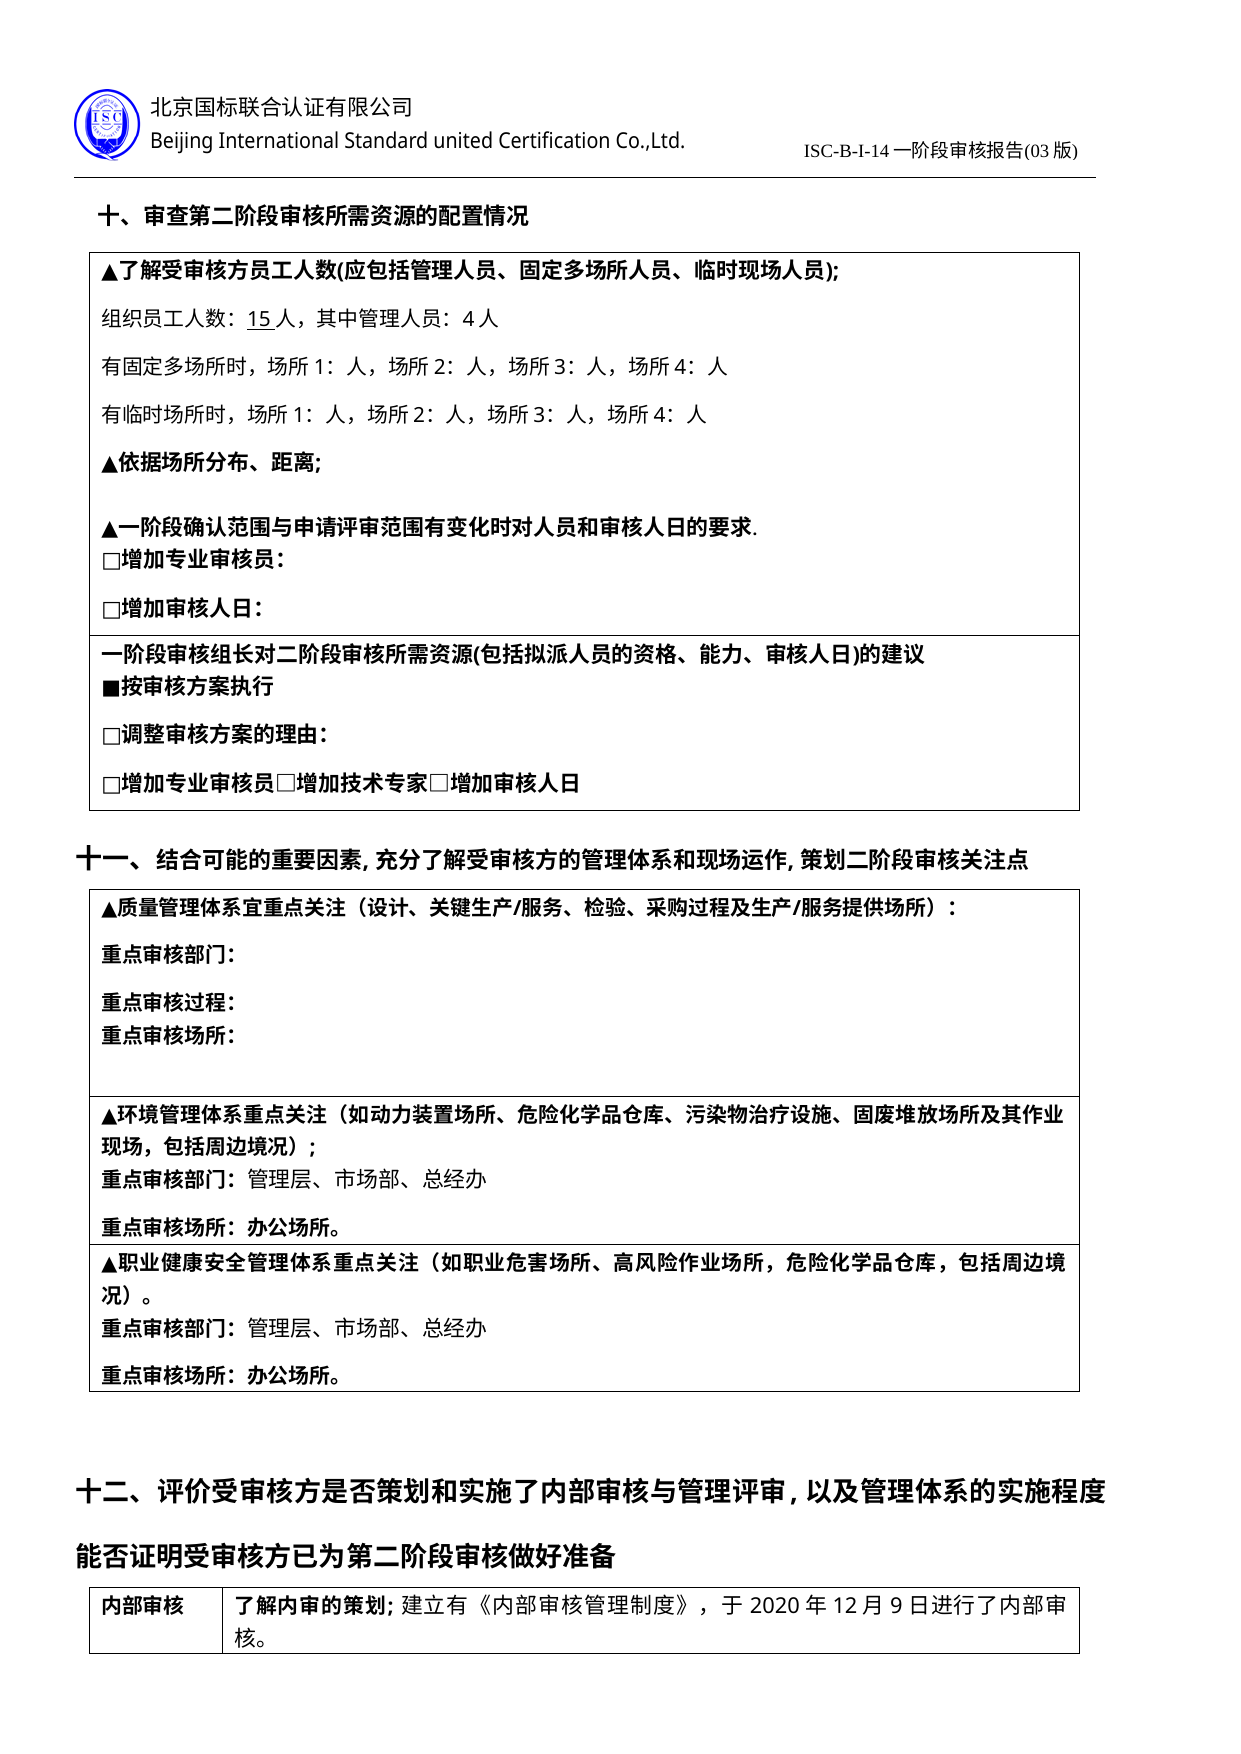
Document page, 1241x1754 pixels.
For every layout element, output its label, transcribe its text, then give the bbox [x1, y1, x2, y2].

text 十、审查第二阶段审核所需资源的配置情况 [75, 182, 1107, 247]
table_cell 一阶段审核组长对二阶段审核所需资源(包括拟派人员的资格、能力、审核人日)的建议 ■按审核方案执行 □调整审核方案的理由： □增加专业审核员□增加技术专家□增加审核人日 [90, 636, 1079, 810]
table_cell ▲环境管理体系重点关注（如动力装置场所、危险化学品仓库、污染物治疗设施、固废堆放场所及其作业现场，包括周边境况）; 重点审核部门：管理层、市场部、总经办 重点审核场所：办公场所。 [90, 1097, 1079, 1244]
table_header 了解内审的策划; 建立有《内部审核管理制度》，于2020年12月9日进行了内部审核。 内部审核组由：张格（组长）、王爽（组员）组成。 [223, 1588, 1079, 1653]
text 十一、结合可能的重要因素, 充分了解受审核方的管理体系和现场运作, 策划二阶段审核关注点 [75, 824, 1107, 889]
table_header ▲了解受审核方员工人数(应包括管理人员、固定多场所人员、临时现场人员); 组织员工人数：15人，其中管理人员：4人 有固定多场所时，场所1：人，场所2：人，场所3：人，场所4：人 有临时场所时，场所1：人，场所2：人，场所3：人，场所4：人 ▲依据场所分布、距离; ▲一阶段确认范围与申请评审范围有变化时对人员和审核人日的要求. □增加专业审核员： □增加审核人日： [90, 253, 1079, 635]
picture [74, 89, 143, 161]
table_header ▲质量管理体系宜重点关注（设计、关键生产/服务、检验、采购过程及生产/服务提供场所）： 重点审核部门： 重点审核过程： 重点审核场所： [90, 890, 1079, 1096]
text 十二、评价受审核方是否策划和实施了内部审核与管理评审, 以及管理体系的实施程度能否证明受审核方已为第二阶段审核做好准备 [75, 1457, 1107, 1587]
table_header 内部审核 [90, 1588, 222, 1653]
table_cell ▲职业健康安全管理体系重点关注（如职业危害场所、高风险作业场所，危险化学品仓库，包括周边境况）。 重点审核部门：管理层、市场部、总经办 重点审核场所：办公场所。 [90, 1245, 1079, 1391]
